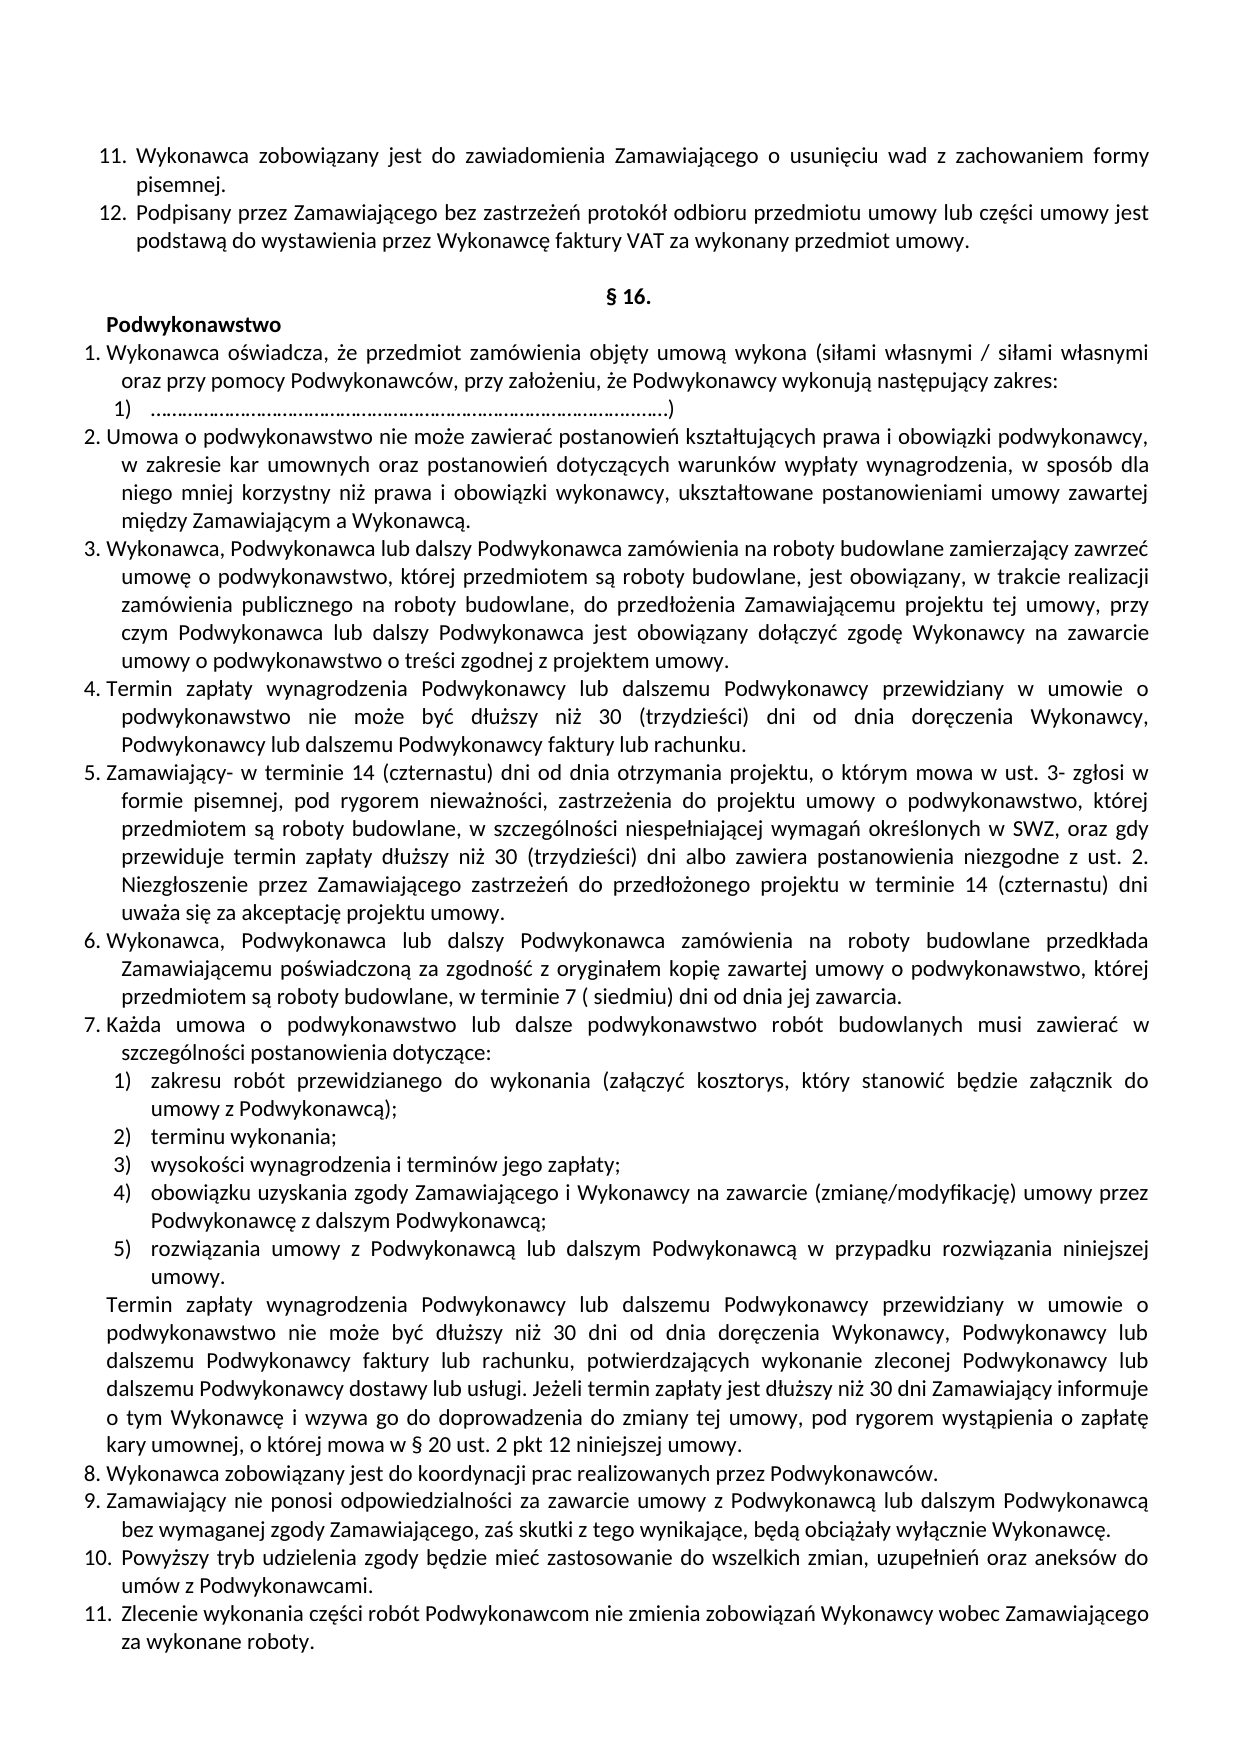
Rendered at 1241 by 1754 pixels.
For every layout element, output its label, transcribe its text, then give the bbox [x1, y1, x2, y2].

text Termin zapłaty wynagrodzenia Podwykonawcy lub dalszemu Podwykonawcy przewidziany w umowie o podwykonawstwo nie może być dłuższy niż 30 dni od dnia doręczenia Wykonawcy, Podwykonawcy lub dalszemu Podwykonawcy faktury lub rachunku, potwierdzających wykonanie zleconej Podwykonawcy lub dalszemu Podwykonawcy dostawy lub usługi. Jeżeli termin zapłaty jest dłuższy niż 30 dni Zamawiający informuje o tym Wykonawcę i wzywa go do doprowadzenia do zmiany tej umowy, pod rygorem wystąpienia o zapłatę kary umownej, o której mowa w § 20 ust. 2 pkt 12 niniejszej umowy. [106, 1291, 1151, 1459]
list Wykonawca oświadcza, że przedmiot zamówienia objęty umową wykona (siłami własnymi / siłami własnymi oraz przy pomocy Podwykonawców, przy założeniu, że Podwykonawcy wykonują następujący zakres: [83, 338, 1151, 394]
list Wykonawca, Podwykonawca lub dalszy Podwykonawca zamówienia na roboty budowlane zamierzający zawrzeć umowę o podwykonawstwo, której przedmiotem są roboty budowlane, jest obowiązany, w trakcie realizacji zamówienia publicznego na roboty budowlane, do przedłożenia Zamawiającemu projektu tej umowy, przy czym Podwykonawca lub dalszy Podwykonawca jest obowiązany dołączyć zgodę Wykonawcy na zawarcie umowy o podwykonawstwo o treści zgodnej z projektem umowy. [83, 534, 1151, 674]
list Wykonawca zobowiązany jest do zawiadomienia Zamawiającego o usunięciu wad z zachowaniem formy pisemnej. [98, 142, 1151, 198]
list wysokości wynagrodzenia i terminów jego zapłaty; [113, 1150, 1151, 1178]
list zakresu robót przewidzianego do wykonania (załączyć kosztorys, który stanowić będzie załącznik do umowy z Podwykonawcą); [113, 1066, 1151, 1122]
list Termin zapłaty wynagrodzenia Podwykonawcy lub dalszemu Podwykonawcy przewidziany w umowie o podwykonawstwo nie może być dłuższy niż 30 (trzydzieści) dni od dnia doręczenia Wykonawcy, Podwykonawcy lub dalszemu Podwykonawcy faktury lub rachunku. [83, 674, 1151, 758]
list Zamawiający- w terminie 14 (czternastu) dni od dnia otrzymania projektu, o którym mowa w ust. 3- zgłosi w formie pisemnej, pod rygorem nieważności, zastrzeżenia do projektu umowy o podwykonawstwo, której przedmiotem są roboty budowlane, w szczególności niespełniającej wymagań określonych w SWZ, oraz gdy przewiduje termin zapłaty dłuższy niż 30 (trzydzieści) dni albo zawiera postanowienia niezgodne z ust. 2. Niezgłoszenie przez Zamawiającego zastrzeżeń do przedłożonego projektu w terminie 14 (czternastu) dni uważa się za akceptację projektu umowy. [83, 758, 1151, 926]
text § 16. [106, 282, 1151, 310]
list ………………………………………………………………………………..……) [113, 394, 1151, 422]
list Zlecenie wykonania części robót Podwykonawcom nie zmienia zobowiązań Wykonawcy wobec Zamawiającego za wykonane roboty. [83, 1599, 1151, 1655]
list Podpisany przez Zamawiającego bez zastrzeżeń protokół odbioru przedmiotu umowy lub części umowy jest podstawą do wystawienia przez Wykonawcę faktury VAT za wykonany przedmiot umowy. [98, 198, 1151, 254]
text Podwykonawstwo [106, 310, 1151, 338]
list Powyższy tryb udzielenia zgody będzie mieć zastosowanie do wszelkich zmian, uzupełnień oraz aneksów do umów z Podwykonawcami. [83, 1543, 1151, 1599]
list rozwiązania umowy z Podwykonawcą lub dalszym Podwykonawcą w przypadku rozwiązania niniejszej umowy. [113, 1234, 1151, 1291]
list terminu wykonania; [113, 1122, 1151, 1150]
list Zamawiający nie ponosi odpowiedzialności za zawarcie umowy z Podwykonawcą lub dalszym Podwykonawcą bez wymaganej zgody Zamawiającego, zaś skutki z tego wynikające, będą obciążały wyłącznie Wykonawcę. [83, 1487, 1151, 1543]
list obowiązku uzyskania zgody Zamawiającego i Wykonawcy na zawarcie (zmianę/modyfikację) umowy przez Podwykonawcę z dalszym Podwykonawcą; [113, 1178, 1151, 1234]
list Umowa o podwykonawstwo nie może zawierać postanowień kształtujących prawa i obowiązki podwykonawcy, w zakresie kar umownych oraz postanowień dotyczących warunków wypłaty wynagrodzenia, w sposób dla niego mniej korzystny niż prawa i obowiązki wykonawcy, ukształtowane postanowieniami umowy zawartej między Zamawiającym a Wykonawcą. [83, 422, 1151, 534]
list Wykonawca zobowiązany jest do koordynacji prac realizowanych przez Podwykonawców. [83, 1459, 1151, 1487]
list Wykonawca, Podwykonawca lub dalszy Podwykonawca zamówienia na roboty budowlane przedkłada Zamawiającemu poświadczoną za zgodność z oryginałem kopię zawartej umowy o podwykonawstwo, której przedmiotem są roboty budowlane, w terminie 7 ( siedmiu) dni od dnia jej zawarcia. [83, 926, 1151, 1010]
list Każda umowa o podwykonawstwo lub dalsze podwykonawstwo robót budowlanych musi zawierać w szczególności postanowienia dotyczące: [83, 1010, 1151, 1066]
